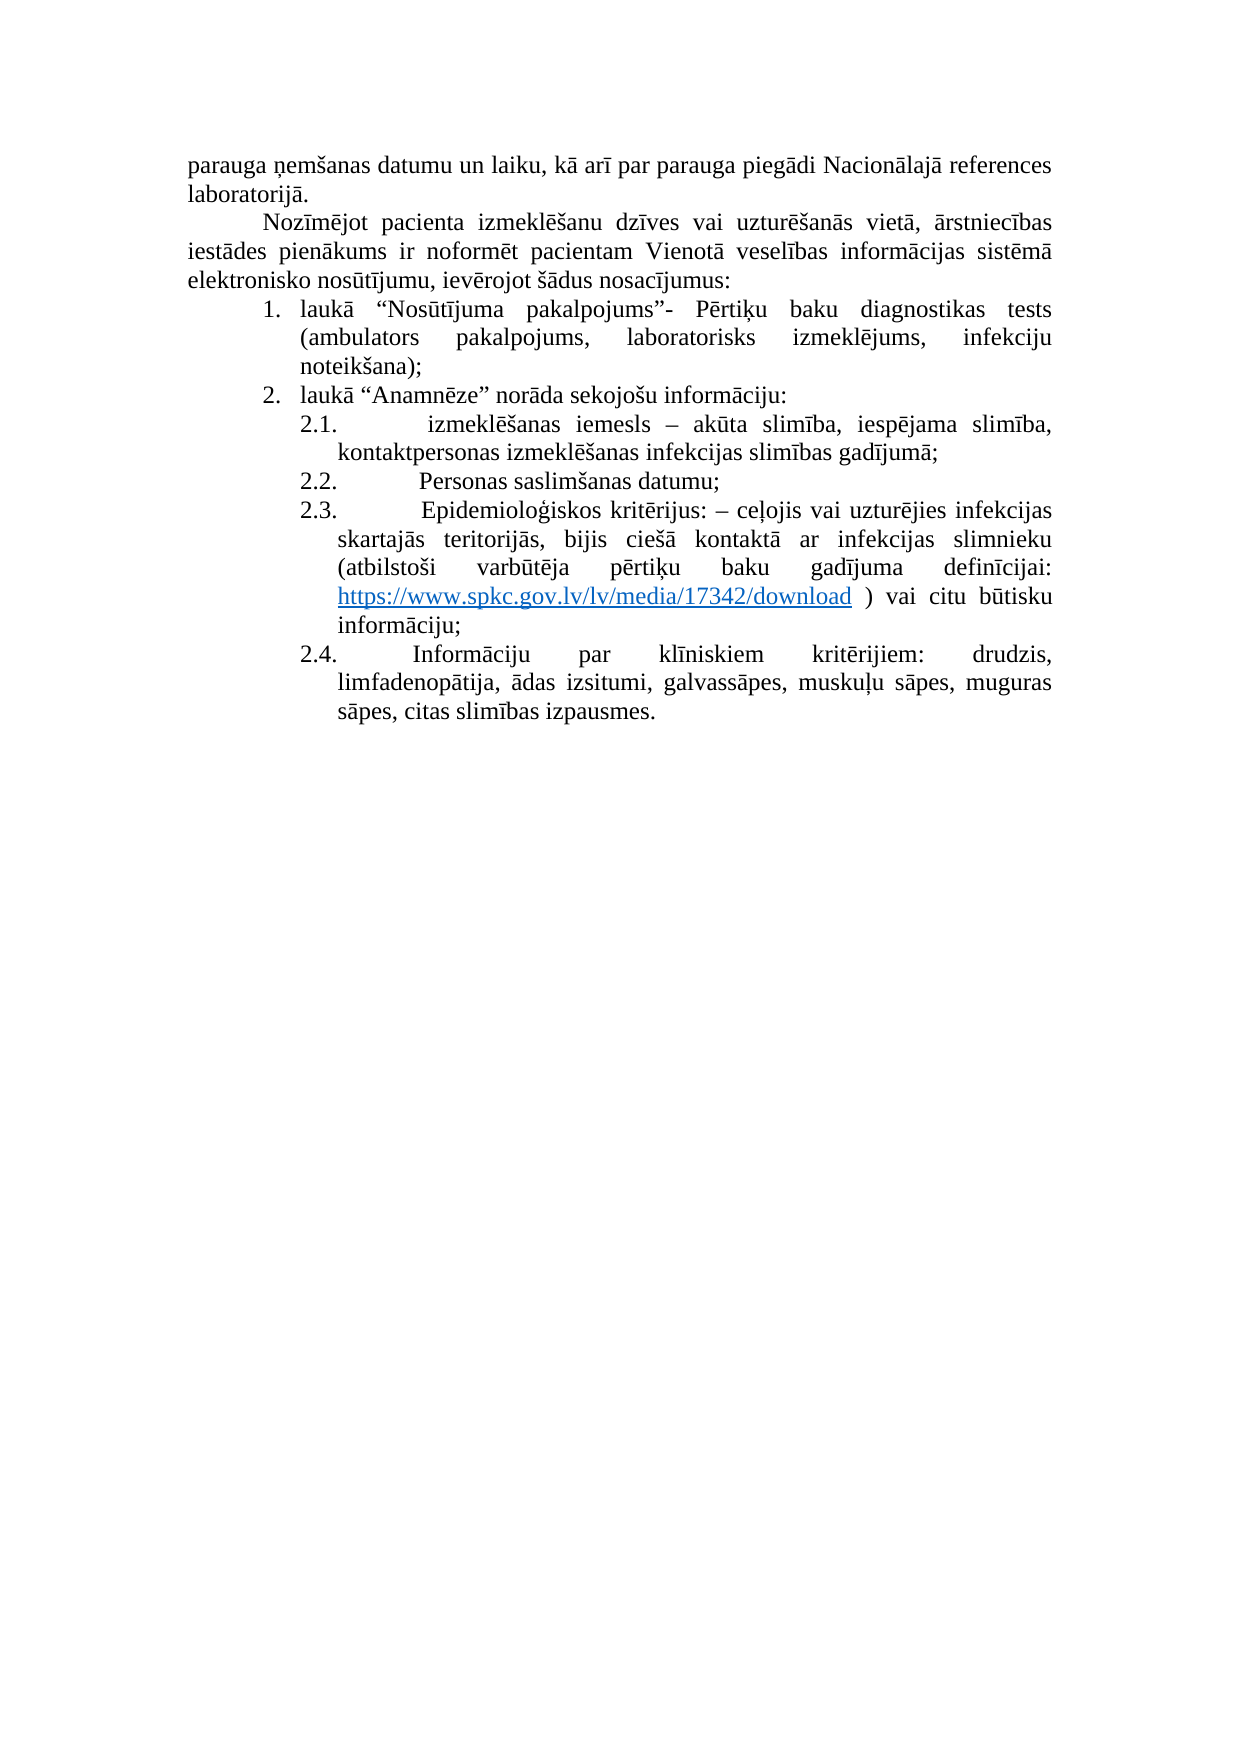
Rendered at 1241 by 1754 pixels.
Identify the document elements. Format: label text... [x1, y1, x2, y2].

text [187, 150, 1053, 207]
text Nozīmējot pacienta izmeklēšanu dzīves vai uzturēšanās vietā, ārstniecības iestādes pienākums ir noformēt pacientam Vienotā veselības informācijas sistēmā elektronisko nosūtījumu, ievērojot šādus nosacījumus: [187, 207, 1053, 294]
list Epidemioloģiskos kritērijus: – ceļojis vai uzturējies infekcijas skartajās teritorijās, bijis ciešā kontaktā ar infekcijas slimnieku (atbilstoši varbūtēja pērtiķu baku gadījuma definīcijai: https://www.spkc.gov.lv/lv/media/17342/download ) vai citu būtisku informāciju; [300, 495, 1053, 639]
list izmeklēšanas iemesls – akūta slimība, iespējama slimība, kontaktpersonas izmeklēšanas infekcijas slimības gadījumā; [300, 409, 1053, 466]
list laukā “Anamnēze” norāda sekojošu informāciju: [262, 380, 1053, 409]
list laukā “Nosūtījuma pakalpojums”- Pērtiķu baku diagnostikas tests (ambulators pakalpojums, laboratorisks izmeklējums, infekciju noteikšana); [262, 294, 1053, 380]
list Personas saslimšanas datumu; [300, 466, 1053, 495]
list Informāciju par klīniskiem kritērijiem: drudzis, limfadenopātija, ādas izsitumi, galvassāpes, muskuļu sāpes, muguras sāpes, citas slimības izpausmes. [300, 639, 1053, 725]
